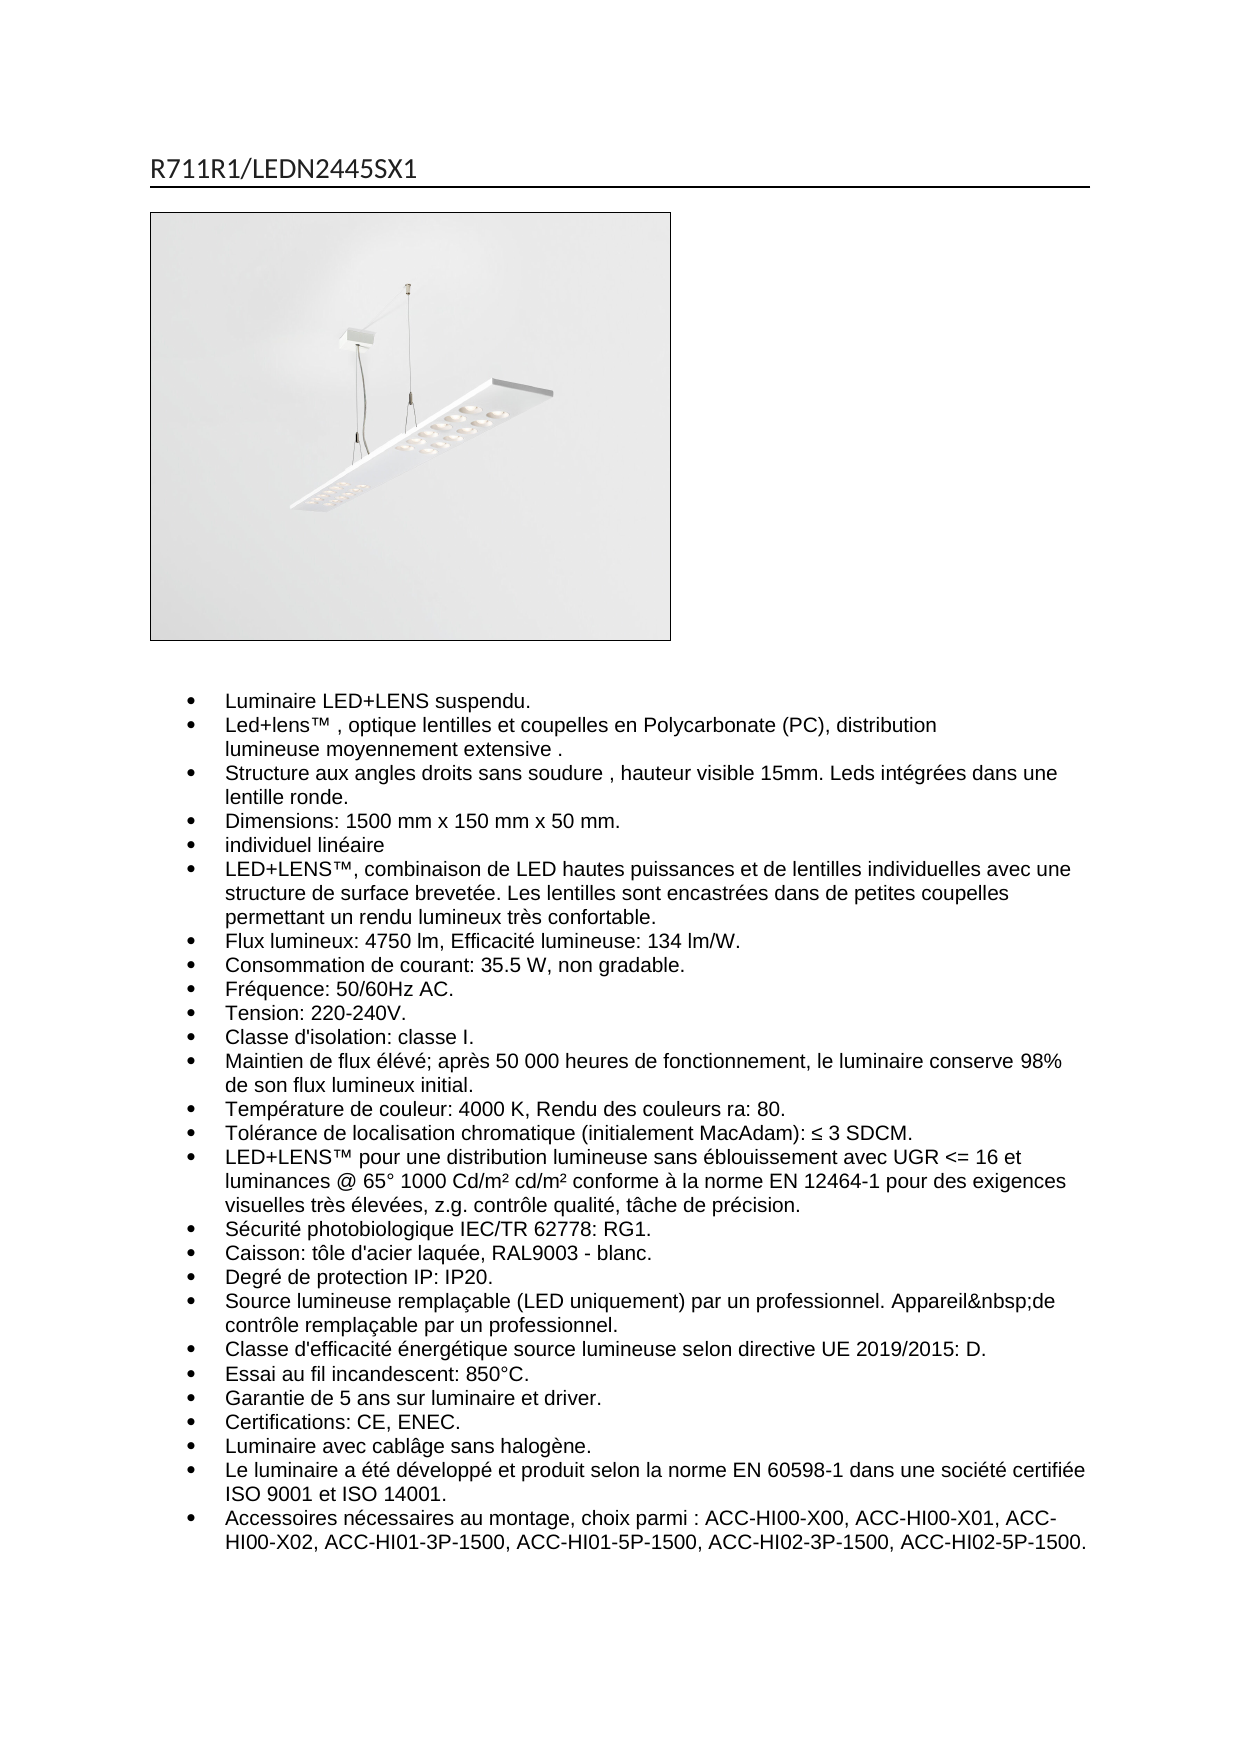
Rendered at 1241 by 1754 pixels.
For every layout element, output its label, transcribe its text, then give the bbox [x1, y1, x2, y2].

list Essai au fil incandescent: 850°C. [187, 1361, 1090, 1385]
list Certifications: CE, ENEC. [187, 1409, 1090, 1433]
list Classe d'isolation: classe I. [187, 1025, 1090, 1049]
list Sécurité photobiologique IEC/TR 62778: RG1. [187, 1217, 1090, 1241]
list Led+lens™ , optique lentilles et coupelles en Polycarbonate (PC), distribution lumineuse moyennement extensive . [187, 712, 1090, 761]
list Dimensions: 1500 mm x 150 mm x 50 mm. [187, 808, 1090, 833]
list Luminaire LED+LENS suspendu. [187, 688, 1090, 712]
text R711R1/LEDN2445SX1 [150, 150, 1090, 186]
list Garantie de 5 ans sur luminaire et driver. [187, 1385, 1090, 1409]
list Fréquence: 50/60Hz AC. [187, 977, 1090, 1001]
list LED+LENS™, combinaison de LED hautes puissances et de lentilles individuelles avec une structure de surface brevetée. Les lentilles sont encastrées dans de petites coupelles permettant un rendu lumineux très confortable. [187, 857, 1090, 929]
list LED+LENS™ pour une distribution lumineuse sans éblouissement avec UGR <= 16 et luminances @ 65° 1000 Cd/m² cd/m² conforme à la norme EN 12464-1 pour des exigences visuelles très élevées, z.g. contrôle qualité, tâche de précision. [187, 1145, 1090, 1217]
list Tension: 220-240V. [187, 1001, 1090, 1025]
list Flux lumineux: 4750 lm, Efficacité lumineuse: 134 lm/W. [187, 929, 1090, 953]
list Caisson: tôle d'acier laquée, RAL9003 - blanc. [187, 1241, 1090, 1265]
list Consommation de courant: 35.5 W, non gradable. [187, 953, 1090, 977]
list individuel linéaire [187, 833, 1090, 857]
list Luminaire avec cablâge sans halogène. [187, 1433, 1090, 1458]
list Degré de protection IP: IP20. [187, 1265, 1090, 1289]
picture [151, 213, 670, 640]
list Température de couleur: 4000 K, Rendu des couleurs ra: 80. [187, 1097, 1090, 1121]
list Source lumineuse remplaçable (LED uniquement) par un professionnel. Appareil&nbsp;de contrôle remplaçable par un professionnel. [187, 1289, 1090, 1337]
list Classe d'efficacité énergétique source lumineuse selon directive UE 2019/2015: D. [187, 1337, 1090, 1361]
list Structure aux angles droits sans soudure , hauteur visible 15mm. Leds intégrées dans une lentille ronde. [187, 761, 1090, 808]
list Accessoires nécessaires au montage, choix parmi : ACC-HI00-X00, ACC-HI00-X01, ACC-HI00-X02, ACC-HI01-3P-1500, ACC-HI01-5P-1500, ACC-HI02-3P-1500, ACC-HI02-5P-1500. [187, 1506, 1090, 1554]
list Tolérance de localisation chromatique (initialement MacAdam): ≤ 3 SDCM. [187, 1121, 1090, 1145]
list Maintien de flux élévé; après 50 000 heures de fonctionnement, le luminaire conserve 98% de son flux lumineux initial. [187, 1049, 1090, 1097]
list Le luminaire a été développé et produit selon la norme EN 60598-1 dans une société certifiée ISO 9001 et ISO 14001. [187, 1458, 1090, 1506]
